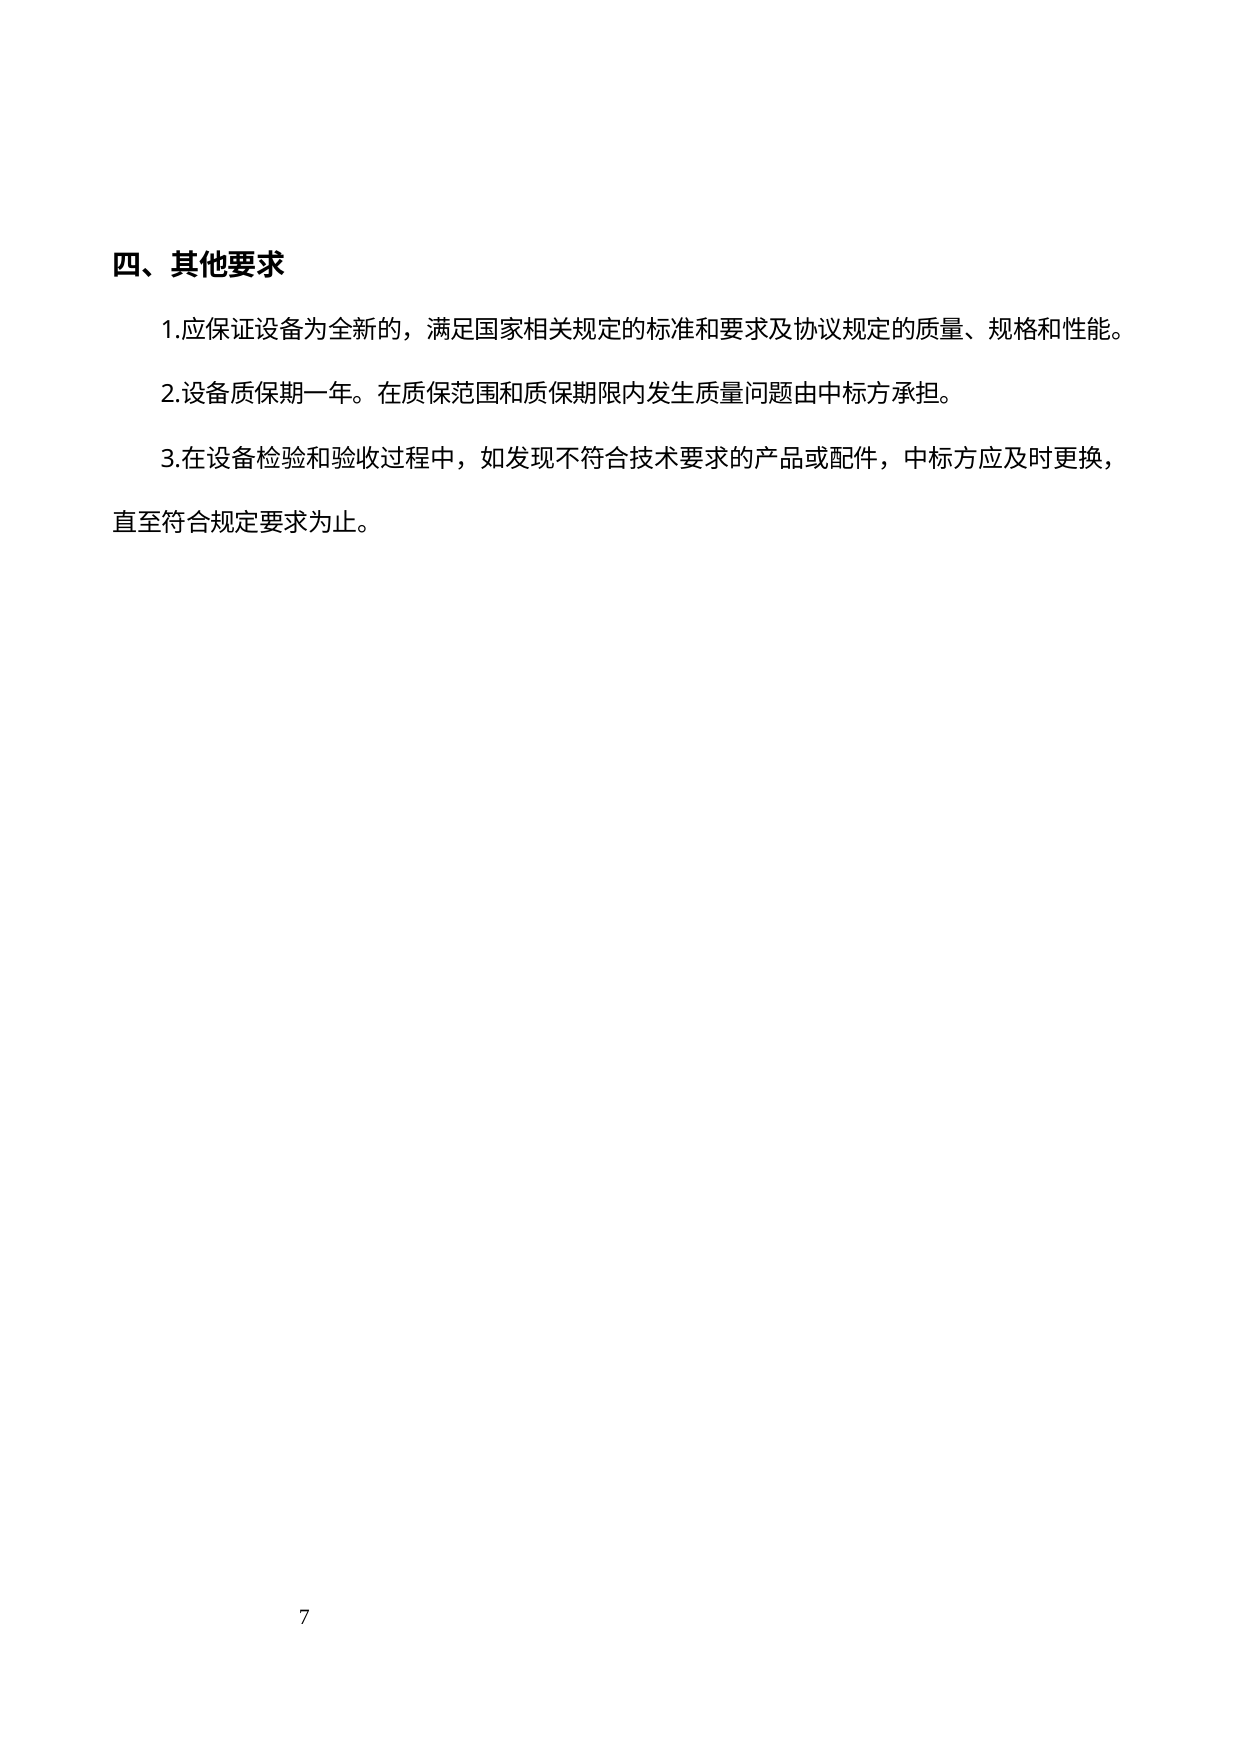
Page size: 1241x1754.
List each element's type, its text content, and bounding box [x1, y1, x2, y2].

text 1.应保证设备为全新的，满足国家相关规定的标准和要求及协议规定的质量、规格和性能。 [112, 295, 1128, 359]
text 2.设备质保期一年。在质保范围和质保期限内发生质量问题由中标方承担。 [112, 359, 1128, 424]
text 3.在设备检验和验收过程中，如发现不符合技术要求的产品或配件，中标方应及时更换，直至符合规定要求为止。 [112, 424, 1128, 553]
text 四、其他要求 [112, 231, 1128, 295]
